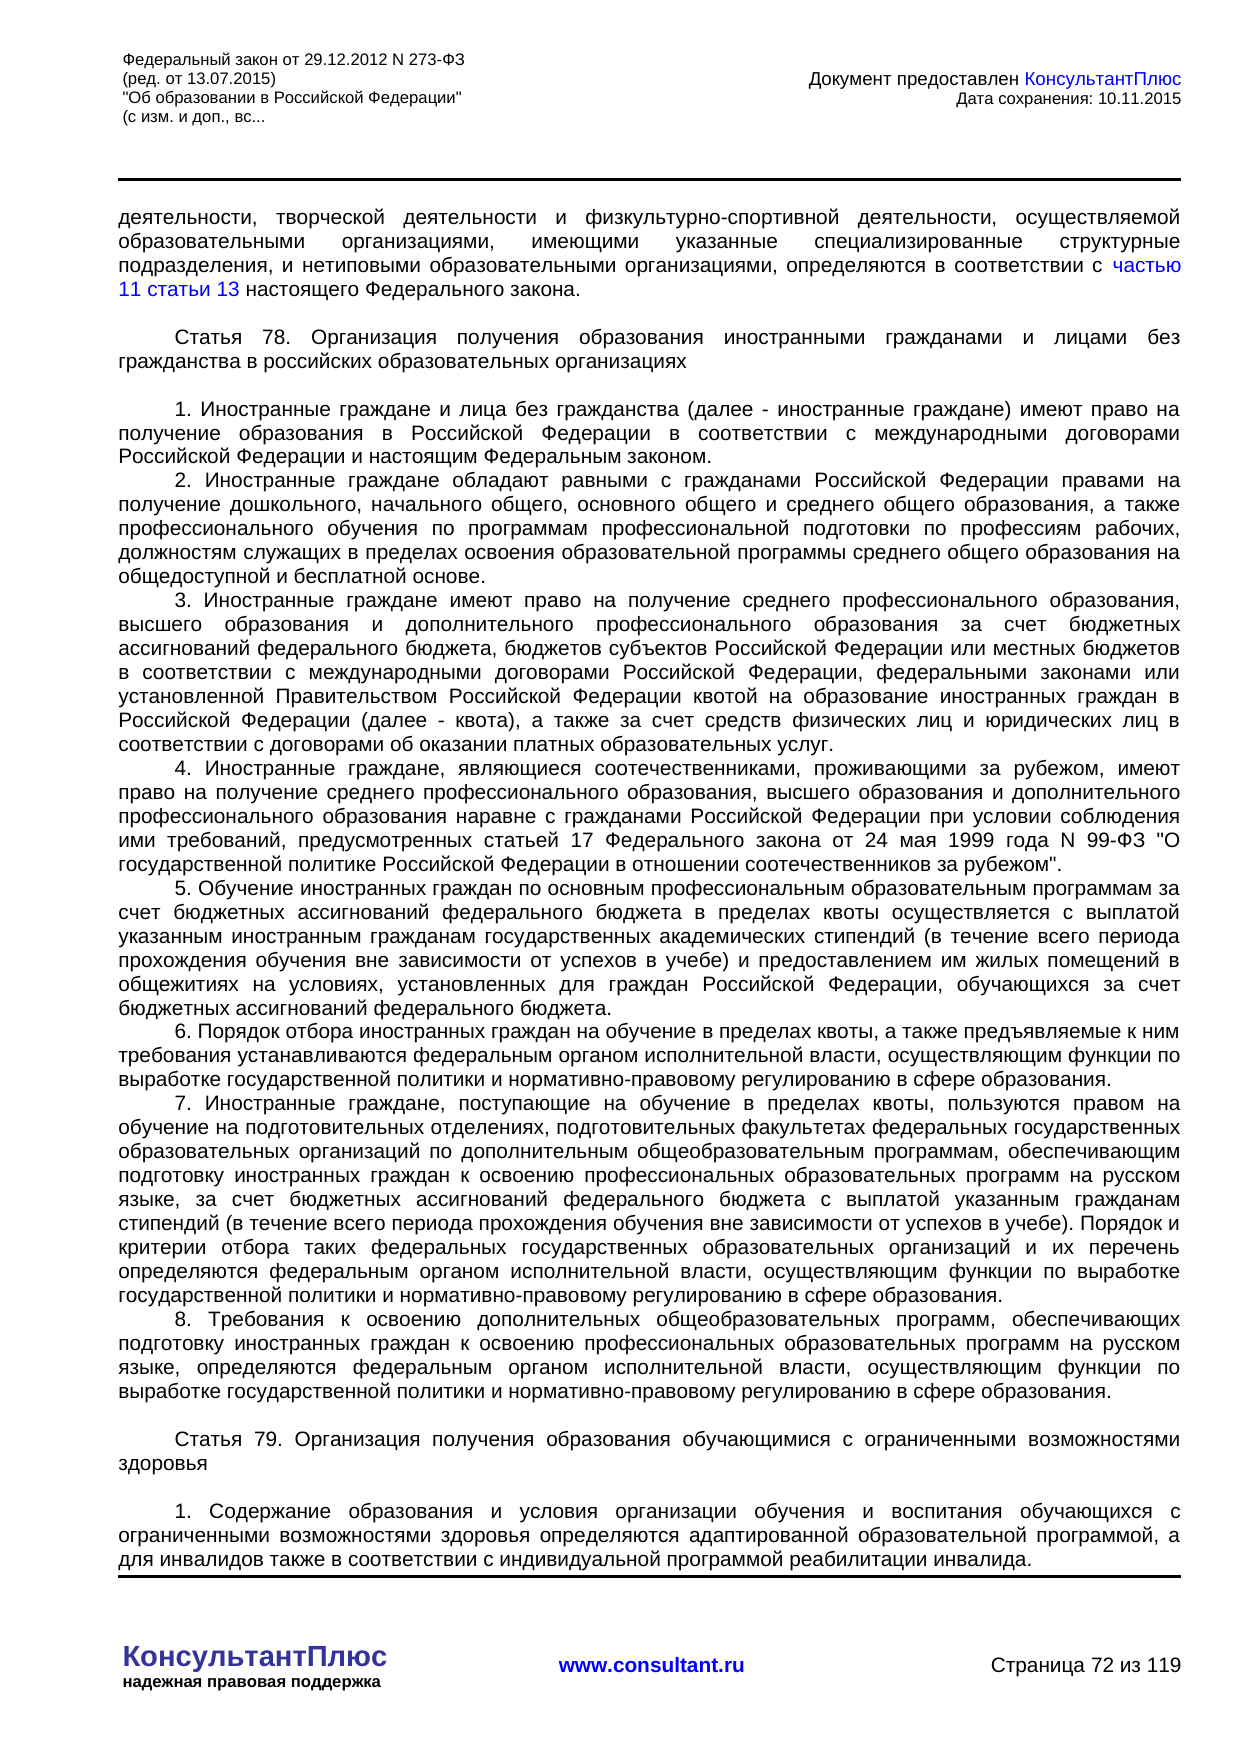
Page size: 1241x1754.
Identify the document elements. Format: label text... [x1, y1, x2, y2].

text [118, 205, 1181, 301]
text 1. Иностранные граждане и лица без гражданства (далее - иностранные граждане) имеют право на получение образования в Российской Федерации в соответствии с международными договорами Российской Федерации и настоящим Федеральным законом. [118, 396, 1181, 468]
text 7. Иностранные граждане, поступающие на обучение в пределах квоты, пользуются правом на обучение на подготовительных отделениях, подготовительных факультетах федеральных государственных образовательных организаций по дополнительным общеобразовательным программам, обеспечивающим подготовку иностранных граждан к освоению профессиональных образовательных программ на русском языке, за счет бюджетных ассигнований федерального бюджета с выплатой указанным гражданам стипендий (в течение всего периода прохождения обучения вне зависимости от успехов в учебе). Порядок и критерии отбора таких федеральных государственных образовательных организаций и их перечень определяются федеральным органом исполнительной власти, осуществляющим функции по выработке государственной политики и нормативно-правовому регулированию в сфере образования. [118, 1091, 1181, 1307]
text 8. Требования к освоению дополнительных общеобразовательных программ, обеспечивающих подготовку иностранных граждан к освоению профессиональных образовательных программ на русском языке, определяются федеральным органом исполнительной власти, осуществляющим функции по выработке государственной политики и нормативно-правовому регулированию в сфере образования. [118, 1307, 1181, 1403]
text 1. Содержание образования и условия организации обучения и воспитания обучающихся с ограниченными возможностями здоровья определяются адаптированной образовательной программой, а для инвалидов также в соответствии с индивидуальной программой реабилитации инвалида. [118, 1498, 1181, 1570]
text 6. Порядок отбора иностранных граждан на обучение в пределах квоты, а также предъявляемые к ним требования устанавливаются федеральным органом исполнительной власти, осуществляющим функции по выработке государственной политики и нормативно-правовому регулированию в сфере образования. [118, 1019, 1181, 1091]
text Статья 79. Организация получения образования обучающимися с ограниченными возможностями здоровья [118, 1427, 1181, 1474]
text 5. Обучение иностранных граждан по основным профессиональным образовательным программам за счет бюджетных ассигнований федерального бюджета в пределах квоты осуществляется с выплатой указанным иностранным гражданам государственных академических стипендий (в течение всего периода прохождения обучения вне зависимости от успехов в учебе) и предоставлением им жилых помещений в общежитиях на условиях, установленных для граждан Российской Федерации, обучающихся за счет бюджетных ассигнований федерального бюджета. [118, 876, 1181, 1019]
text 4. Иностранные граждане, являющиеся соотечественниками, проживающими за рубежом, имеют право на получение среднего профессионального образования, высшего образования и дополнительного профессионального образования наравне с гражданами Российской Федерации при условии соблюдения ими требований, предусмотренных статьей 17 Федерального закона от 24 мая 1999 года N 99-ФЗ "О государственной политике Российской Федерации в отношении соотечественников за рубежом". [118, 756, 1181, 876]
text 3. Иностранные граждане имеют право на получение среднего профессионального образования, высшего образования и дополнительного профессионального образования за счет бюджетных ассигнований федерального бюджета, бюджетов субъектов Российской Федерации или местных бюджетов в соответствии с международными договорами Российской Федерации, федеральными законами или установленной Правительством Российской Федерации квотой на образование иностранных граждан в Российской Федерации (далее - квота), а также за счет средств физических лиц и юридических лиц в соответствии с договорами об оказании платных образовательных услуг. [118, 588, 1181, 756]
text Статья 78. Организация получения образования иностранными гражданами и лицами без гражданства в российских образовательных организациях [118, 324, 1181, 372]
text 2. Иностранные граждане обладают равными с гражданами Российской Федерации правами на получение дошкольного, начального общего, основного общего и среднего общего образования, а также профессионального обучения по программам профессиональной подготовки по профессиям рабочих, должностям служащих в пределах освоения образовательной программы среднего общего образования на общедоступной и бесплатной основе. [118, 468, 1181, 588]
